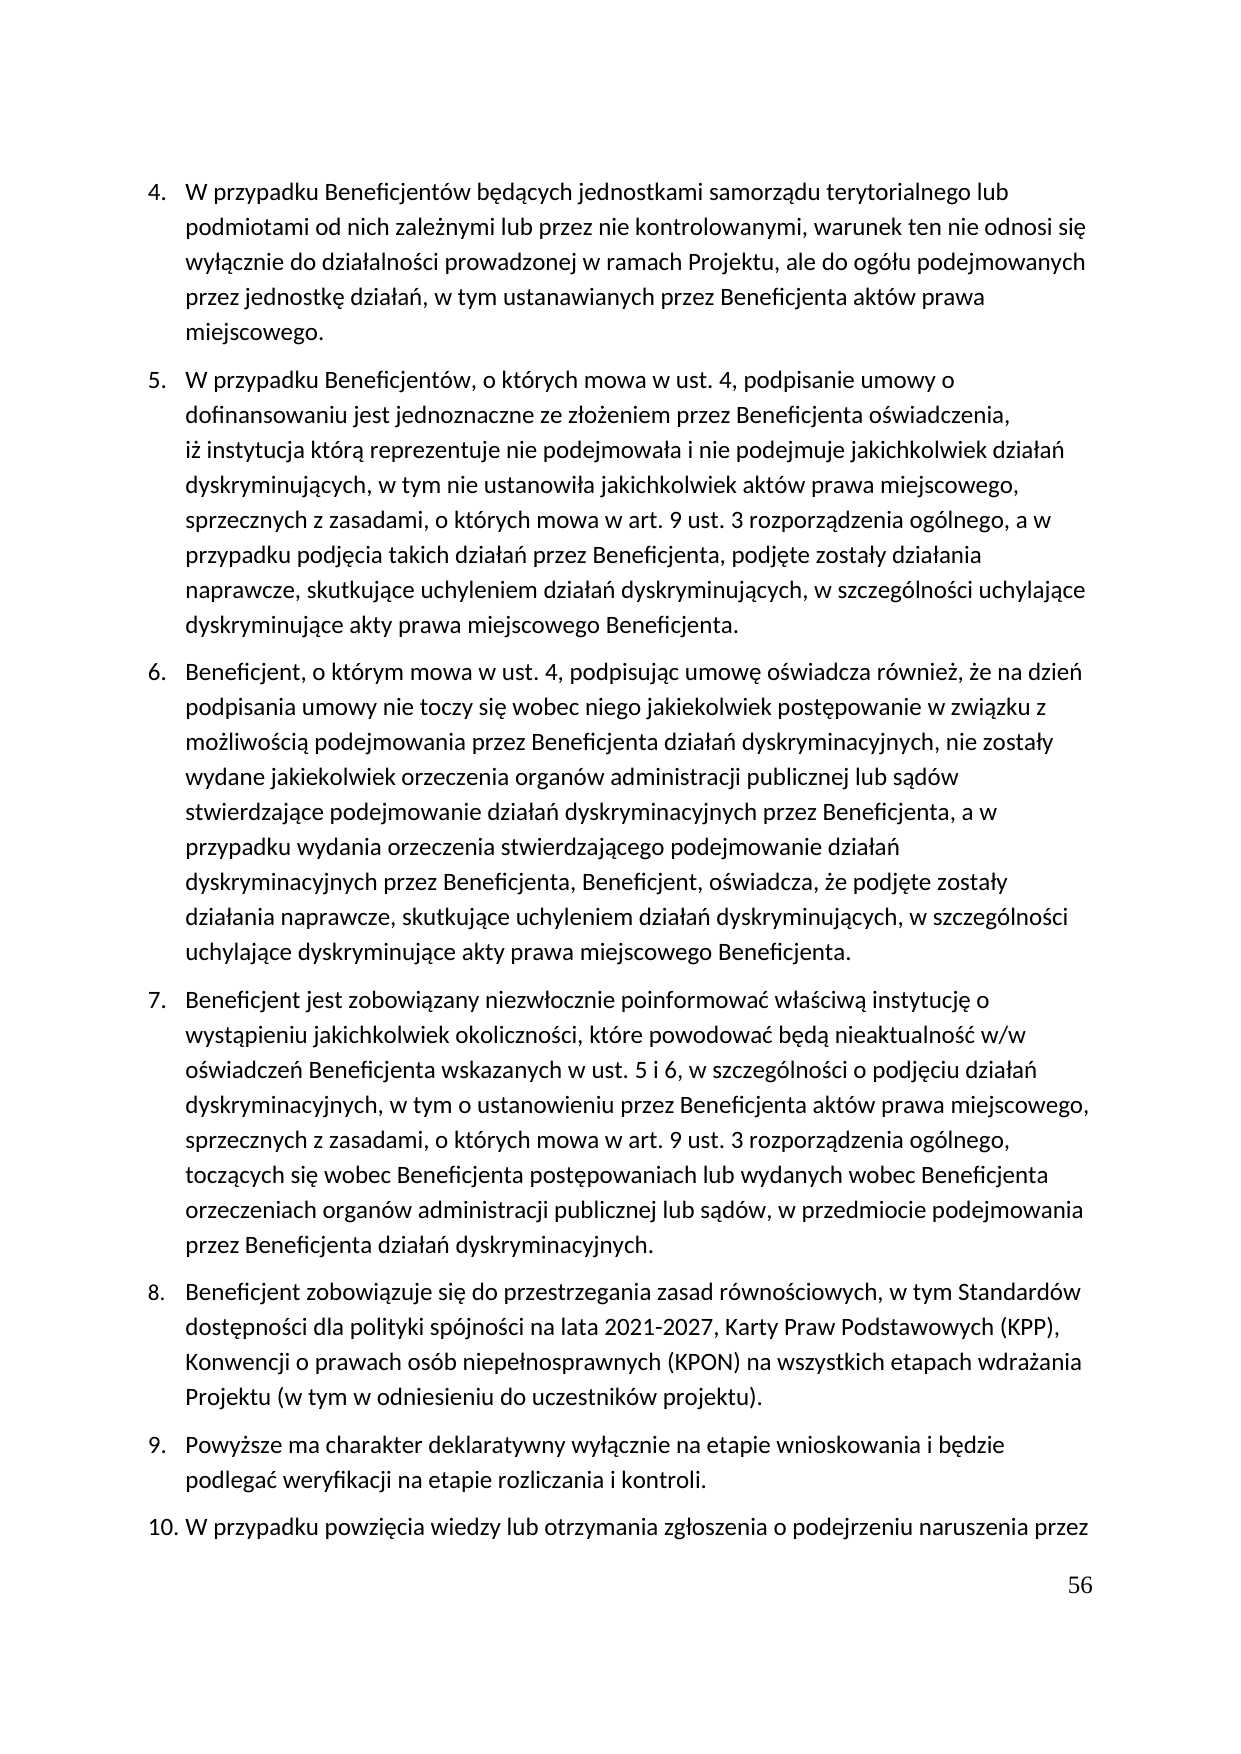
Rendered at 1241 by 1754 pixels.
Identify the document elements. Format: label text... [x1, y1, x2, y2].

list Powyższe ma charakter deklaratywny wyłącznie na etapie wnioskowania i będzie podlegać weryfikacji na etapie rozliczania i kontroli. [148, 1429, 1092, 1494]
list Beneficjent, o którym mowa w ust. 4, podpisując umowę oświadcza również, że na dzień podpisania umowy nie toczy się wobec niego jakiekolwiek postępowanie w związku z możliwością podejmowania przez Beneficjenta działań dyskryminacyjnych, nie zostały wydane jakiekolwiek orzeczenia organów administracji publicznej lub sądów stwierdzające podejmowanie działań dyskryminacyjnych przez Beneficjenta, a w przypadku wydania orzeczenia stwierdzającego podejmowanie działań dyskryminacyjnych przez Beneficjenta, Beneficjent, oświadcza, że podjęte zostały działania naprawcze, skutkujące uchyleniem działań dyskryminujących, w szczególności uchylające dyskryminujące akty prawa miejscowego Beneficjenta. [148, 656, 1092, 967]
list Beneficjent jest zobowiązany niezwłocznie poinformować właściwą instytucję o wystąpieniu jakichkolwiek okoliczności, które powodować będą nieaktualność w/w oświadczeń Beneficjenta wskazanych w ust. 5 i 6, w szczególności o podjęciu działań dyskryminacyjnych, w tym o ustanowieniu przez Beneficjenta aktów prawa miejscowego, sprzecznych z zasadami, o których mowa w art. 9 ust. 3 rozporządzenia ogólnego, toczących się wobec Beneficjenta postępowaniach lub wydanych wobec Beneficjenta orzeczeniach organów administracji publicznej lub sądów, w przedmiocie podejmowania przez Beneficjenta działań dyskryminacyjnych. [148, 984, 1092, 1259]
list Beneficjent zobowiązuje się do przestrzegania zasad równościowych, w tym Standardów dostępności dla polityki spójności na lata 2021-2027, Karty Praw Podstawowych (KPP), Konwencji o prawach osób niepełnosprawnych (KPON) na wszystkich etapach wdrażania Projektu (w tym w odniesieniu do uczestników projektu). [148, 1276, 1092, 1412]
list W przypadku Beneficjentów, o których mowa w ust. 4, podpisanie umowy o dofinansowaniu jest jednoznaczne ze złożeniem przez Beneficjenta oświadczenia, iż instytucja którą reprezentuje nie podejmowała i nie podejmuje jakichkolwiek działań dyskryminujących, w tym nie ustanowiła jakichkolwiek aktów prawa miejscowego, sprzecznych z zasadami, o których mowa w art. 9 ust. 3 rozporządzenia ogólnego, a w przypadku podjęcia takich działań przez Beneficjenta, podjęte zostały działania naprawcze, skutkujące uchyleniem działań dyskryminujących, w szczególności uchylające dyskryminujące akty prawa miejscowego Beneficjenta. [148, 364, 1092, 639]
list W przypadku Beneficjentów będących jednostkami samorządu terytorialnego lub podmiotami od nich zależnymi lub przez nie kontrolowanymi, warunek ten nie odnosi się wyłącznie do działalności prowadzonej w ramach Projektu, ale do ogółu podejmowanych przez jednostkę działań, w tym ustanawianych przez Beneficjenta aktów prawa miejscowego. [148, 176, 1092, 347]
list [148, 1511, 1092, 1542]
